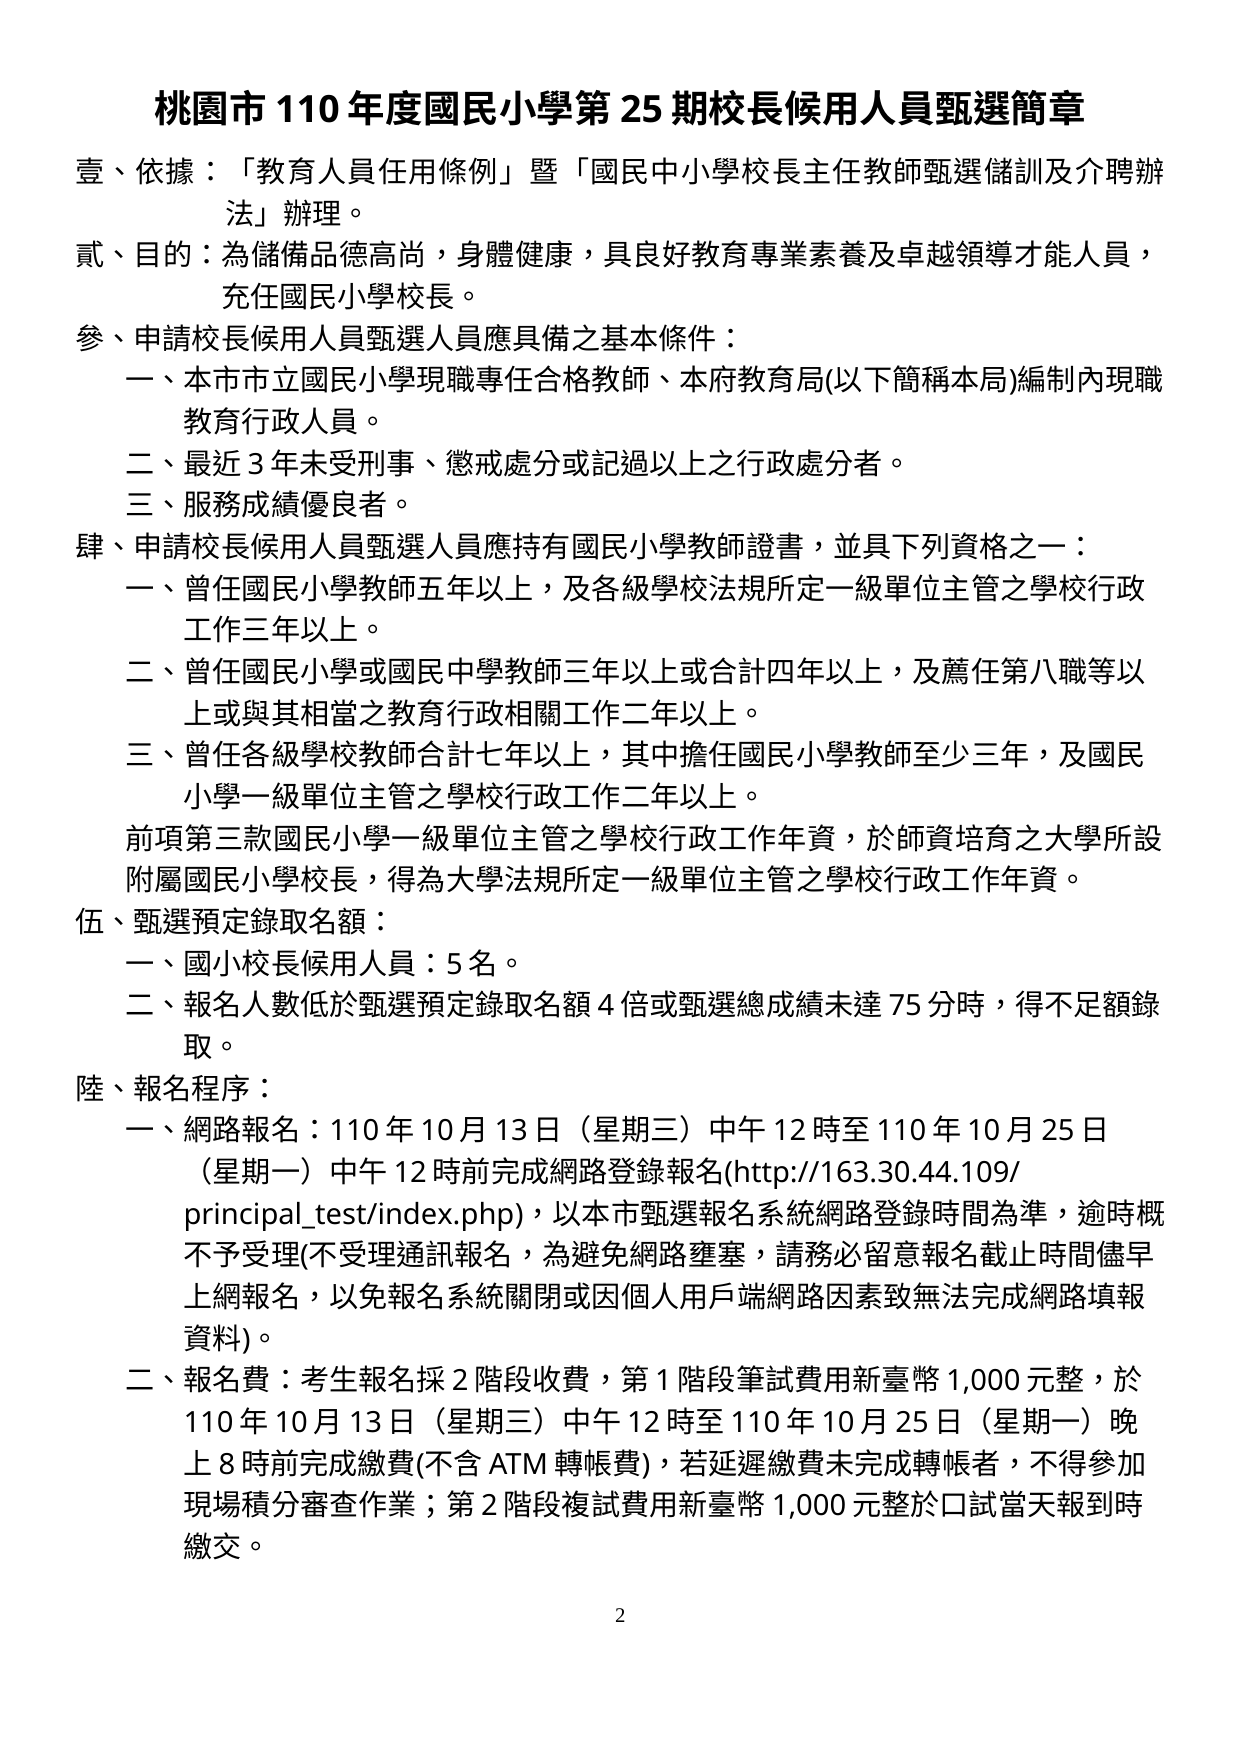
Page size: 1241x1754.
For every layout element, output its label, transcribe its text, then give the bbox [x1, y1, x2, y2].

text 二、報名費：考生報名採2階段收費，第1階段筆試費用新臺幣1,000元整，於110年10月13日（星期三）中午12時至110年10月25日（星期一）晚上8時前完成繳費(不含ATM轉帳費)，若延遲繳費未完成轉帳者，不得參加現場積分審查作業；第2階段複試費用新臺幣1,000元整於口試當天報到時繳交。 [125, 1357, 1165, 1566]
text 三、曾任各級學校教師合計七年以上，其中擔任國民小學教師至少三年，及國民小學一級單位主管之學校行政工作二年以上。 [125, 732, 1165, 816]
text 二、最近3年未受刑事、懲戒處分或記過以上之行政處分者。 [125, 441, 1165, 482]
text 二、報名人數低於甄選預定錄取名額4倍或甄選總成績未達75分時，得不足額錄取。 [125, 982, 1165, 1066]
text 一、國小校長候用人員：5名。 [125, 941, 1165, 982]
text 三、服務成績優良者。 [125, 482, 1165, 524]
text 一、曾任國民小學教師五年以上，及各級學校法規所定一級單位主管之學校行政工作三年以上。 [125, 566, 1165, 649]
text 壹、依據：「教育人員任用條例」暨「國民中小學校長主任教師甄選儲訓及介聘辦法」辦理。 [75, 149, 1165, 232]
text 前項第三款國民小學一級單位主管之學校行政工作年資，於師資培育之大學所設附屬國民小學校長，得為大學法規所定一級單位主管之學校行政工作年資。 [125, 816, 1165, 899]
text 桃園市110年度國民小學第25期校長候用人員甄選簡章 [75, 89, 1165, 130]
text 參、申請校長候用人員甄選人員應具備之基本條件： [75, 316, 1165, 357]
text 肆、申請校長候用人員甄選人員應持有國民小學教師證書，並具下列資格之一： [75, 524, 1165, 566]
text 一、本市市立國民小學現職專任合格教師、本府教育局(以下簡稱本局)編制內現職教育行政人員。 [125, 357, 1165, 441]
text 貳、目的：為儲備品德高尚，身體健康，具良好教育專業素養及卓越領導才能人員，充任國民小學校長。 [75, 232, 1165, 316]
text 二、曾任國民小學或國民中學教師三年以上或合計四年以上，及薦任第八職等以上或與其相當之教育行政相關工作二年以上。 [125, 649, 1165, 732]
text 伍、甄選預定錄取名額： [75, 899, 1165, 941]
text 一、網路報名：110年10月13日（星期三）中午12時至110年10月25日（星期一）中午12時前完成網路登錄報名(http://163.30.44.109/principal_test/index.php)，以本市甄選報名系統網路登錄時間為準，逾時概不予受理(不受理通訊報名，為避免網路壅塞，請務必留意報名截止時間儘早上網報名，以免報名系統關閉或因個人用戶端網路因素致無法完成網路填報資料)。 [125, 1107, 1165, 1357]
text 陸、報名程序： [75, 1066, 1165, 1107]
